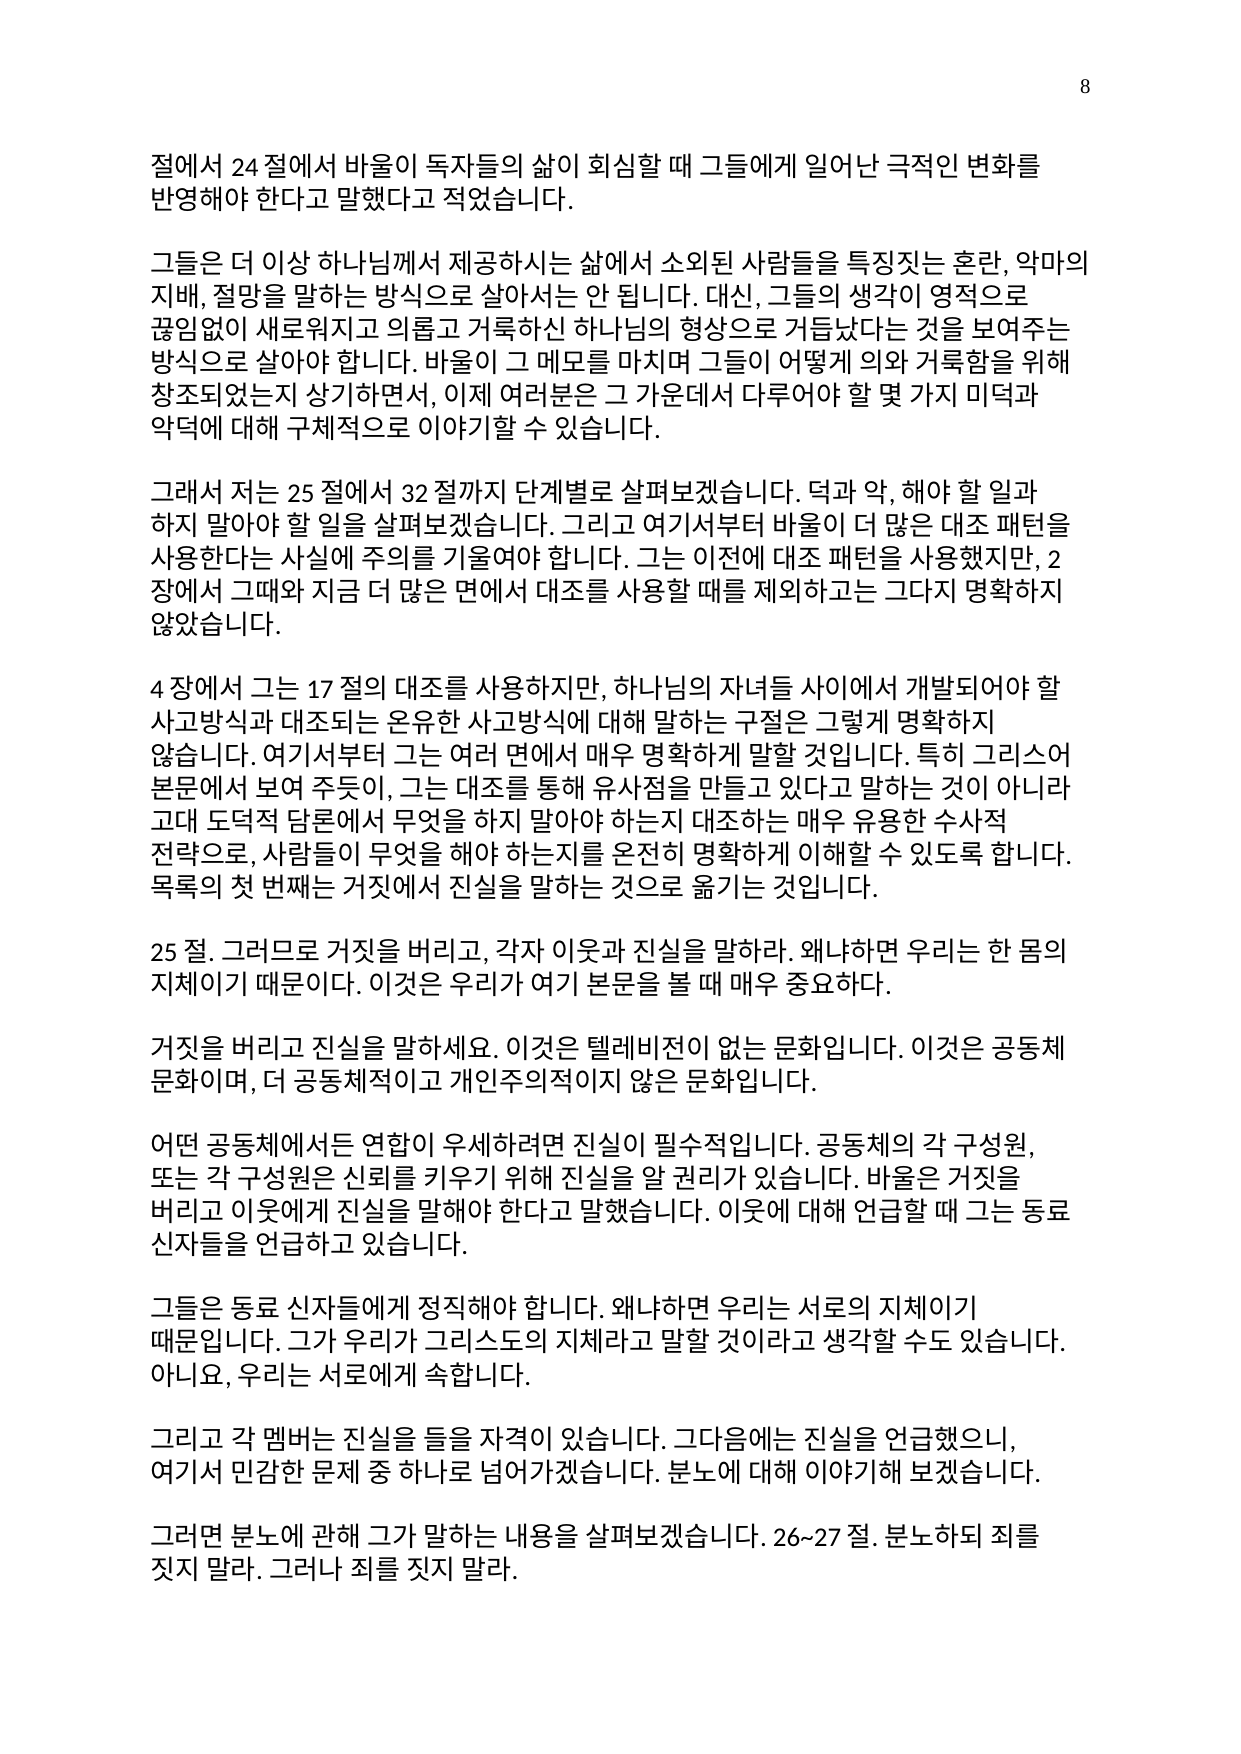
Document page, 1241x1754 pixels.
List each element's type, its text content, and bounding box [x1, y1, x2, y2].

text 그러면 분노에 관해 그가 말하는 내용을 살펴보겠습니다. 26~27절. 분노하되 죄를 짓지 말라. 그러나 죄를 짓지 말라. [150, 1520, 1090, 1586]
text 그들은 더 이상 하나님께서 제공하시는 삶에서 소외된 사람들을 특징짓는 혼란, 악마의 지배, 절망을 말하는 방식으로 살아서는 안 됩니다. 대신, 그들의 생각이 영적으로 끊임없이 새로워지고 의롭고 거룩하신 하나님의 형상으로 거듭났다는 것을 보여주는 방식으로 살아야 합니다. 바울이 그 메모를 마치며 그들이 어떻게 의와 거룩함을 위해 창조되었는지 상기하면서, 이제 여러분은 그 가운데서 다루어야 할 몇 가지 미덕과 악덕에 대해 구체적으로 이야기할 수 있습니다. [150, 247, 1090, 445]
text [150, 150, 1090, 216]
text 그리고 각 멤버는 진실을 들을 자격이 있습니다. 그다음에는 진실을 언급했으니, 여기서 민감한 문제 중 하나로 넘어가겠습니다. 분노에 대해 이야기해 보겠습니다. [150, 1423, 1090, 1489]
text 거짓을 버리고 진실을 말하세요. 이것은 텔레비전이 없는 문화입니다. 이것은 공동체 문화이며, 더 공동체적이고 개인주의적이지 않은 문화입니다. [150, 1032, 1090, 1098]
text 그들은 동료 신자들에게 정직해야 합니다. 왜냐하면 우리는 서로의 지체이기 때문입니다. 그가 우리가 그리스도의 지체라고 말할 것이라고 생각할 수도 있습니다. 아니요, 우리는 서로에게 속합니다. [150, 1293, 1090, 1392]
text 25절. 그러므로 거짓을 버리고, 각자 이웃과 진실을 말하라. 왜냐하면 우리는 한 몸의 지체이기 때문이다. 이것은 우리가 여기 본문을 볼 때 매우 중요하다. [150, 935, 1090, 1001]
text 어떤 공동체에서든 연합이 우세하려면 진실이 필수적입니다. 공동체의 각 구성원, 또는 각 구성원은 신뢰를 키우기 위해 진실을 알 권리가 있습니다. 바울은 거짓을 버리고 이웃에게 진실을 말해야 한다고 말했습니다. 이웃에 대해 언급할 때 그는 동료 신자들을 언급하고 있습니다. [150, 1129, 1090, 1261]
text 4장에서 그는 17절의 대조를 사용하지만, 하나님의 자녀들 사이에서 개발되어야 할 사고방식과 대조되는 온유한 사고방식에 대해 말하는 구절은 그렇게 명확하지 않습니다. 여기서부터 그는 여러 면에서 매우 명확하게 말할 것입니다. 특히 그리스어 본문에서 보여 주듯이, 그는 대조를 통해 유사점을 만들고 있다고 말하는 것이 아니라 고대 도덕적 담론에서 무엇을 하지 말아야 하는지 대조하는 매우 유용한 수사적 전략으로, 사람들이 무엇을 해야 하는지를 온전히 명확하게 이해할 수 있도록 합니다. 목록의 첫 번째는 거짓에서 진실을 말하는 것으로 옮기는 것입니다. [150, 673, 1090, 904]
text 그래서 저는 25절에서 32절까지 단계별로 살펴보겠습니다. 덕과 악, 해야 할 일과 하지 말아야 할 일을 살펴보겠습니다. 그리고 여기서부터 바울이 더 많은 대조 패턴을 사용한다는 사실에 주의를 기울여야 합니다. 그는 이전에 대조 패턴을 사용했지만, 2장에서 그때와 지금 더 많은 면에서 대조를 사용할 때를 제외하고는 그다지 명확하지 않았습니다. [150, 476, 1090, 642]
